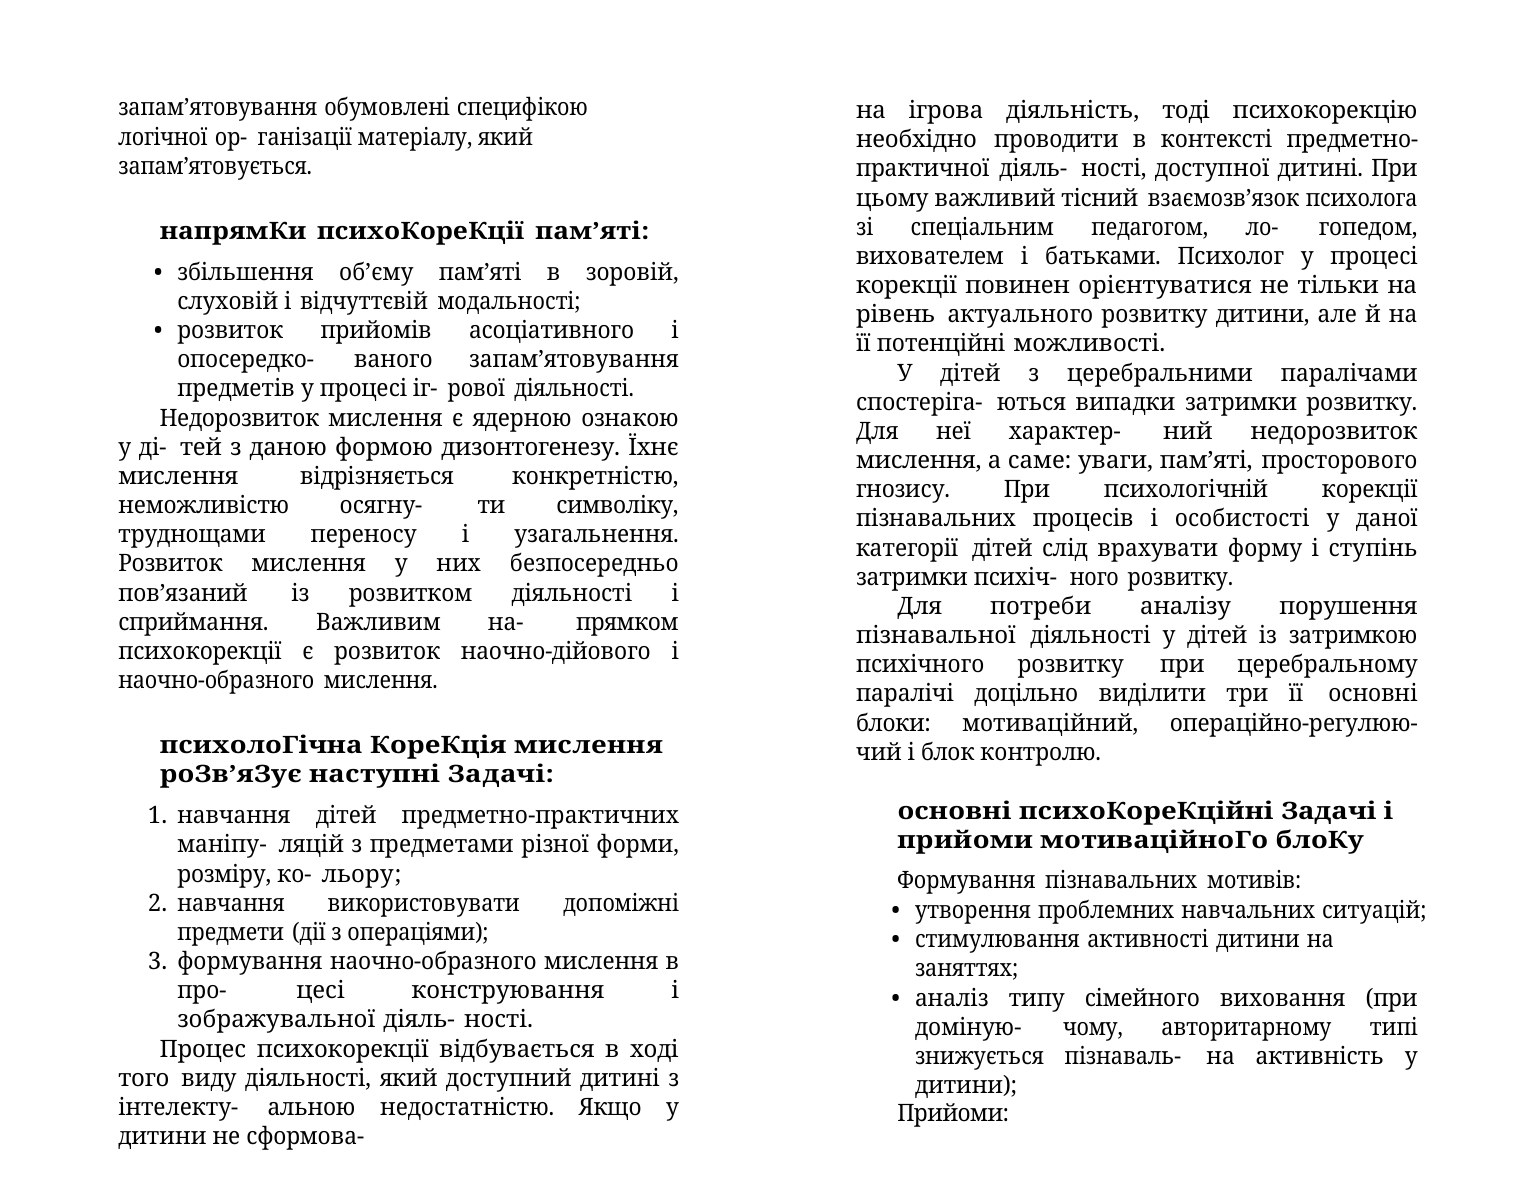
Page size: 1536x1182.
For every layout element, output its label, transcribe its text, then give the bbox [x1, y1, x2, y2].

text Формування пізнавальних мотивів: [897, 864, 1429, 895]
subtitle основні психоКореКційні Задачі і прийоми мотиваційноГо блоКу [897, 796, 1418, 854]
list утворення проблемних навчальних ситуацій; [891, 895, 1429, 924]
list формування наочно-образного мислення в про- цесі конструювання і зображувальної діяль- ності. [148, 946, 679, 1034]
text У дітей з церебральними паралічами спостеріга- ються випадки затримки розвитку. Для неї характер- ний недорозвиток мислення, а саме: уваги, пам’яті, просторового гнозису. При психологічній корекції пізнавальних процесів і особистості у даної категорії дітей слід врахувати форму і ступінь затримки психіч- ного розвитку. [856, 358, 1418, 591]
text Недорозвиток мислення є ядерною ознакою у ді- тей з даною формою дизонтогенезу. Їхнє мислення відрізняється конкретністю, неможливістю осягну- ти символіку, труднощами переносу і узагальнення. Розвиток мислення у них безпосередньо пов’язаний із розвитком діяльності і сприймання. Важливим на- прямком психокорекції є розвиток наочно-дійового і наочно-образного мислення. [118, 403, 679, 694]
subtitle напрямКи психоКореКції пам’яті: [159, 214, 679, 246]
text Процес психокорекції відбувається в ході того виду діяльності, який доступний дитині з інтелекту- альною недостатністю. Якщо у дитини не сформова- [118, 1034, 679, 1150]
text запам’ятовування обумовлені специфікою логічної ор- ганізації матеріалу, який запам’ятовується. [118, 92, 679, 180]
subtitle психолоГічна КореКція мислення роЗв’яЗує наступні Задачі: [159, 730, 679, 788]
list збільшення об’єму пам’яті в зоровій, слуховій і відчуттєвій модальності; [153, 257, 679, 315]
list розвиток прийомів асоціативного і опосередко- ваного запам’ятовування предметів у процесі іг- рової діяльності. [153, 315, 679, 403]
list стимулювання активності дитини на заняттях; [891, 924, 1429, 982]
text на ігрова діяльність, тоді психокорекцію необхідно проводити в контексті предметно-практичної діяль- ності, доступної дитині. При цьому важливий тісний взаємозв’язок психолога зі спеціальним педагогом, ло- гопедом, вихователем і батьками. Психолог у процесі корекції повинен орієнтуватися не тільки на рівень актуального розвитку дитини, але й на її потенційні можливості. [856, 95, 1418, 358]
list аналіз типу сімейного виховання (при доміную- чому, авторитарному типі знижується пізнаваль- на активність у дитини); [891, 983, 1418, 1099]
text Прийоми: [897, 1099, 1429, 1127]
list навчання використовувати допоміжні предмети (дії з операціями); [148, 888, 679, 946]
list навчання дітей предметно-практичних маніпу- ляцій з предметами різної форми, розміру, ко- льору; [148, 800, 679, 888]
text Для потреби аналізу порушення пізнавальної діяльності у дітей із затримкою психічного розвитку при церебральному паралічі доцільно виділити три її основні блоки: мотиваційний, операційно-регулюю- чий і блок контролю. [856, 591, 1418, 766]
